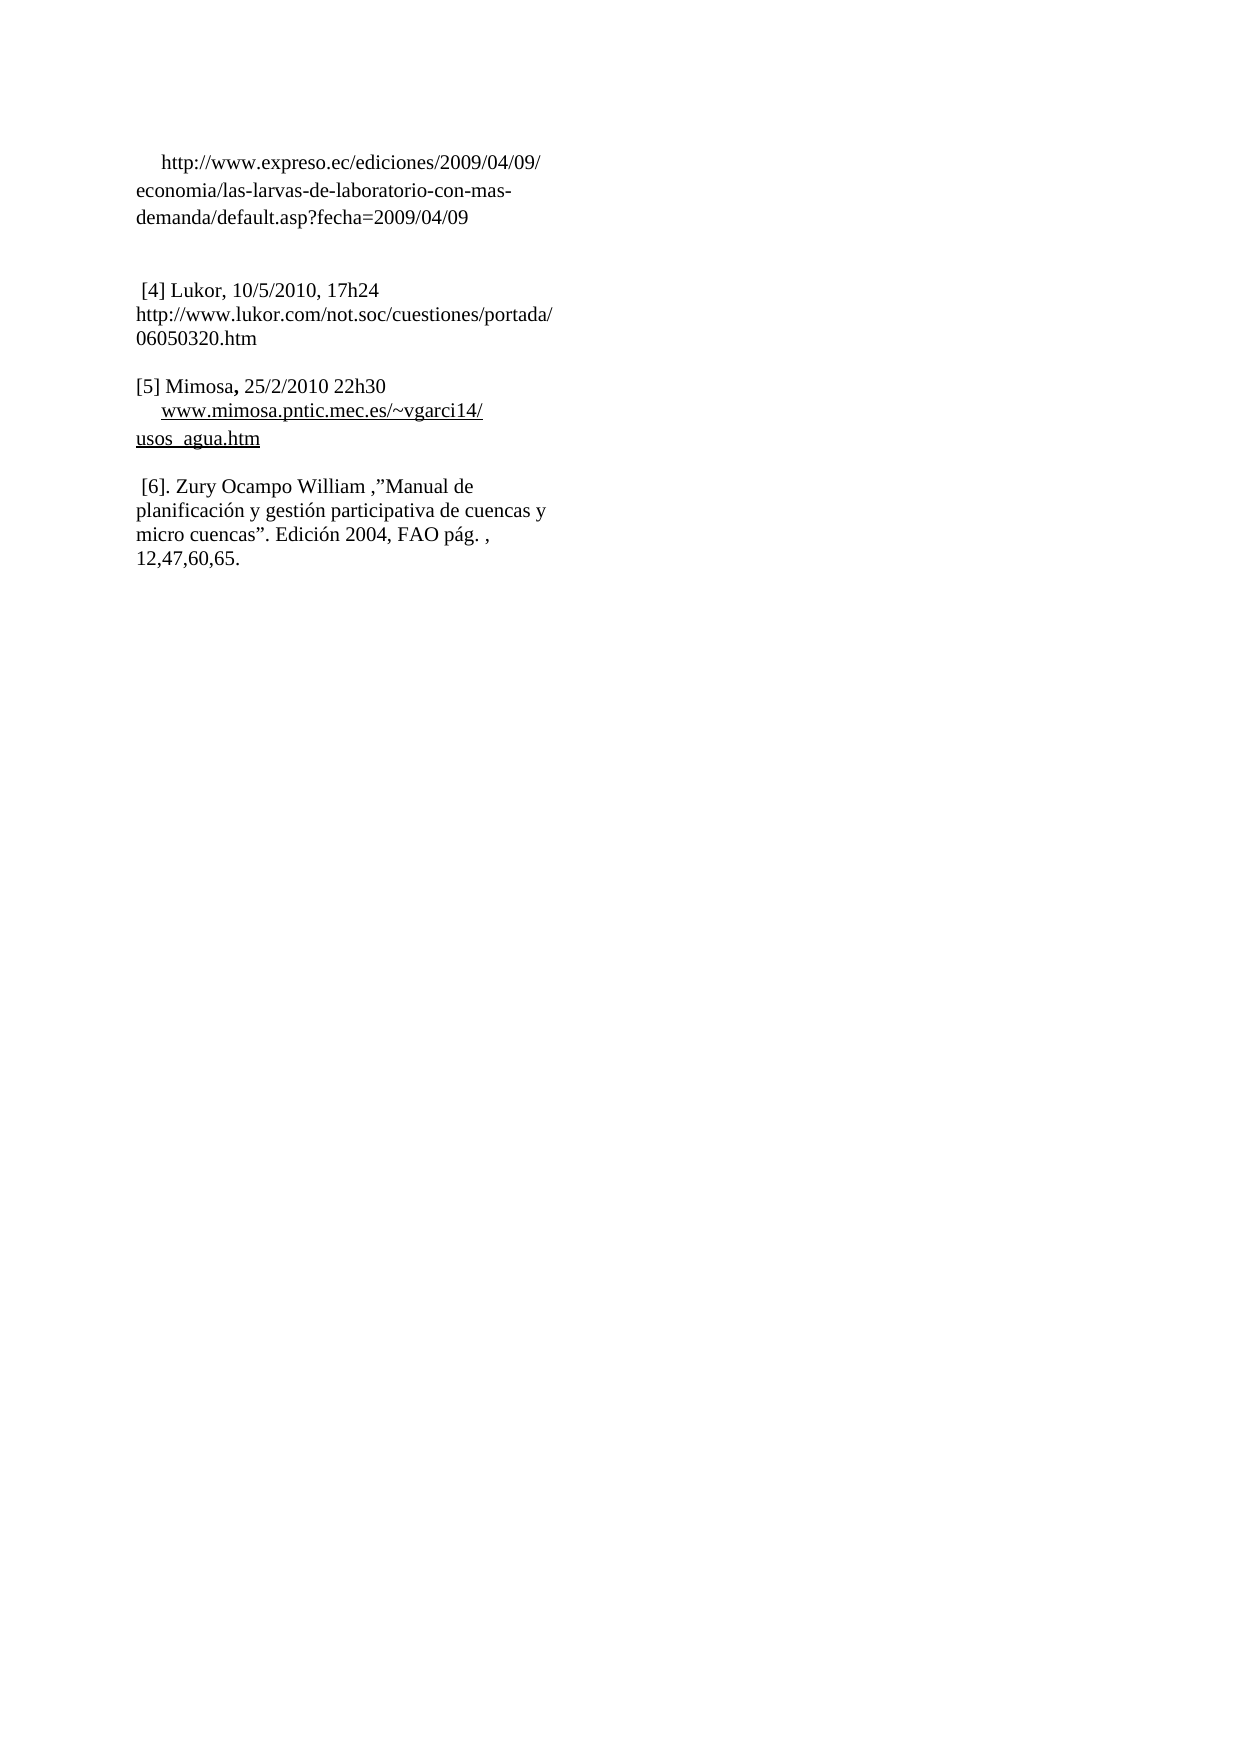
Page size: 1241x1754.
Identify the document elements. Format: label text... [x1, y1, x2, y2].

text http://www.expreso.ec/ediciones/2009/04/09/economia/las-larvas-de-laboratorio-con-mas-demanda/default.asp?fecha=2009/04/09 [136, 150, 583, 229]
text http://www.lukor.com/not.soc/cuestiones/portada/06050320.htm [136, 302, 583, 350]
text [6]. Zury Ocampo William ,”Manual de planificación y gestión participativa de cuencas y micro cuencas”. Edición 2004, FAO pág. , 12,47,60,65. [136, 474, 583, 570]
text www.mimosa.pntic.mec.es/~vgarci14/usos_agua.htm [136, 398, 583, 450]
text [4] Lukor, 10/5/2010, 17h24 [136, 278, 583, 302]
text [5] Mimosa, 25/2/2010 22h30 [136, 374, 583, 398]
